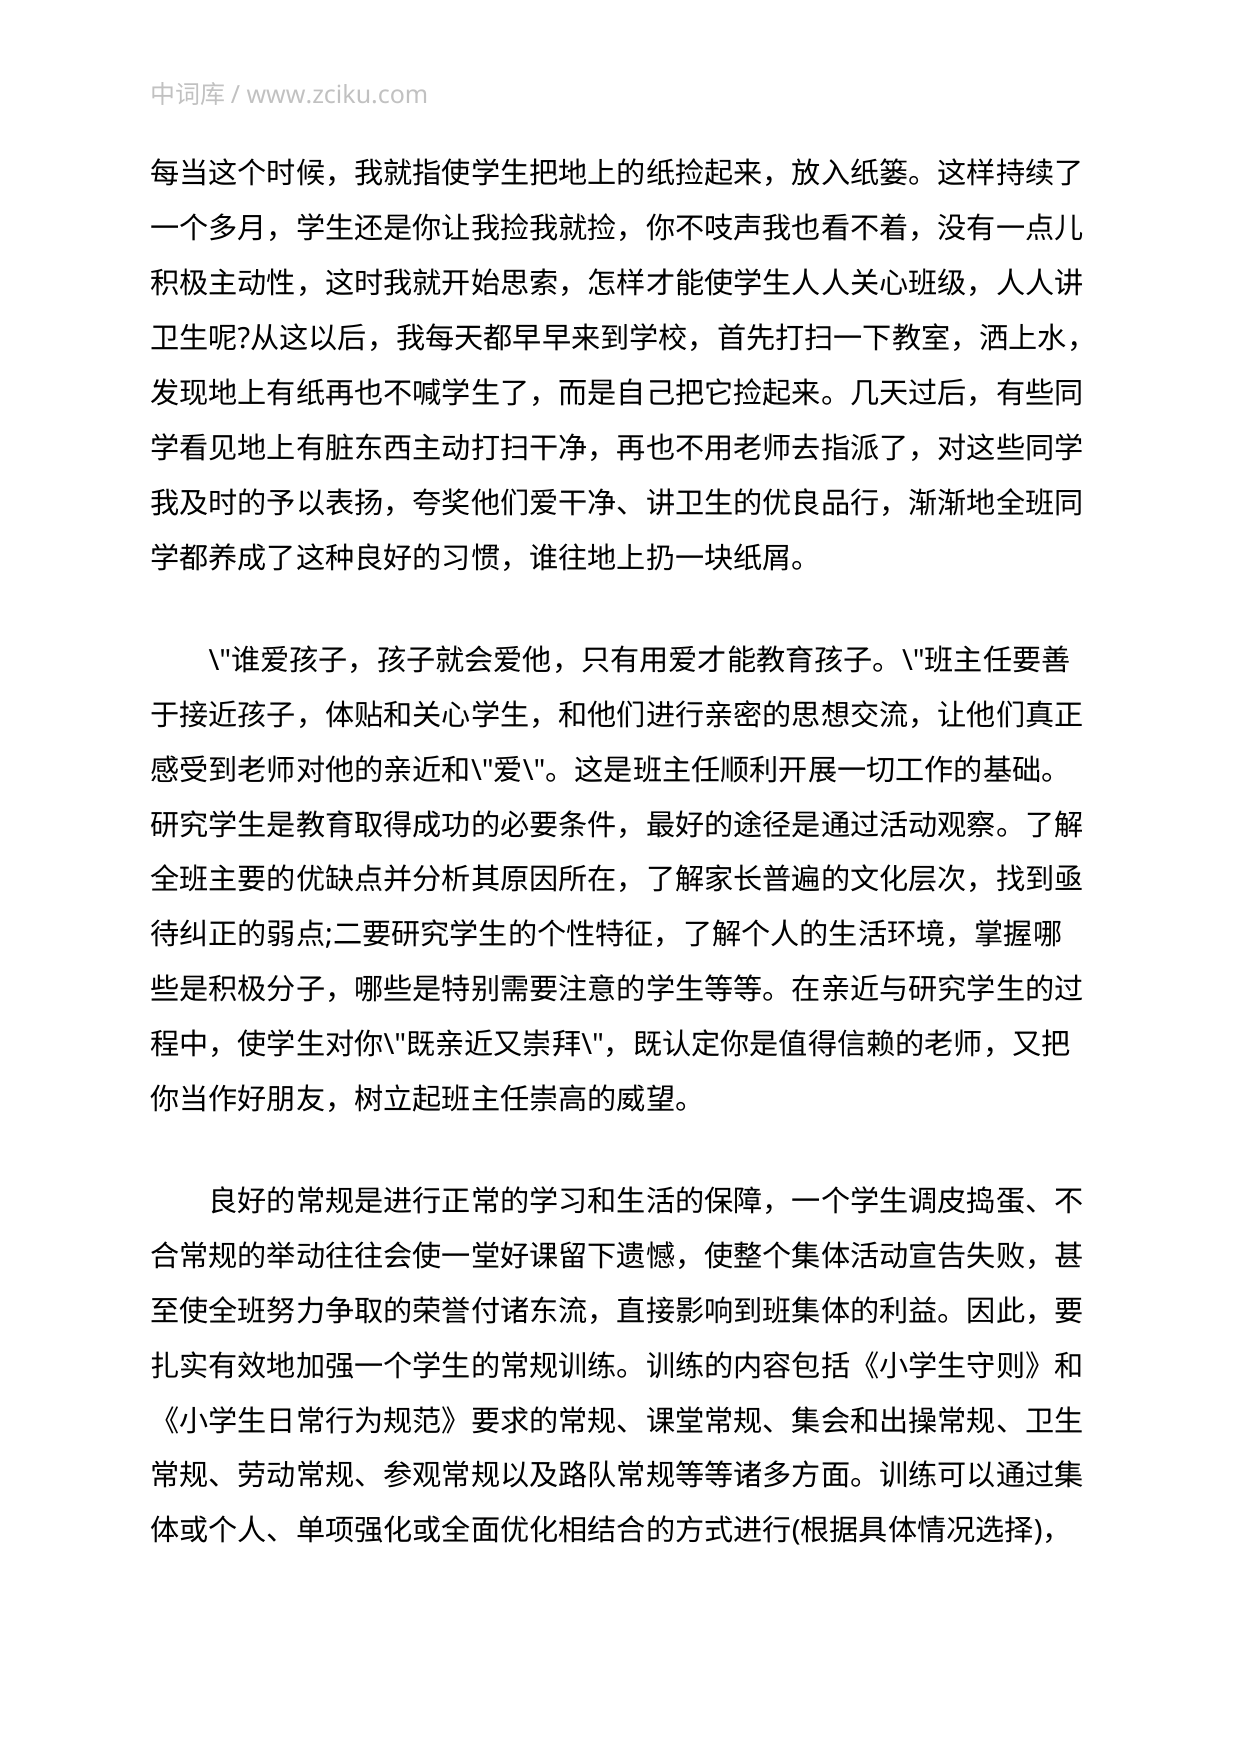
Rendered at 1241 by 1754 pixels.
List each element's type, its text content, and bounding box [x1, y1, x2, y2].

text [150, 1177, 1090, 1549]
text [150, 150, 1090, 577]
text \"谁爱孩子，孩子就会爱他，只有用爱才能教育孩子。\"班主任要善于接近孩子，体贴和关心学生，和他们进行亲密的思想交流，让他们真正感受到老师对他的亲近和\"爱\"。这是班主任顺利开展一切工作的基础。研究学生是教育取得成功的必要条件，最好的途径是通过活动观察。了解全班主要的优缺点并分析其原因所在，了解家长普遍的文化层次，找到亟待纠正的弱点;二要研究学生的个性特征，了解个人的生活环境，掌握哪些是积极分子，哪些是特别需要注意的学生等等。在亲近与研究学生的过程中，使学生对你\"既亲近又崇拜\"，既认定你是值得信赖的老师，又把你当作好朋友，树立起班主任崇高的威望。 [150, 636, 1090, 1118]
